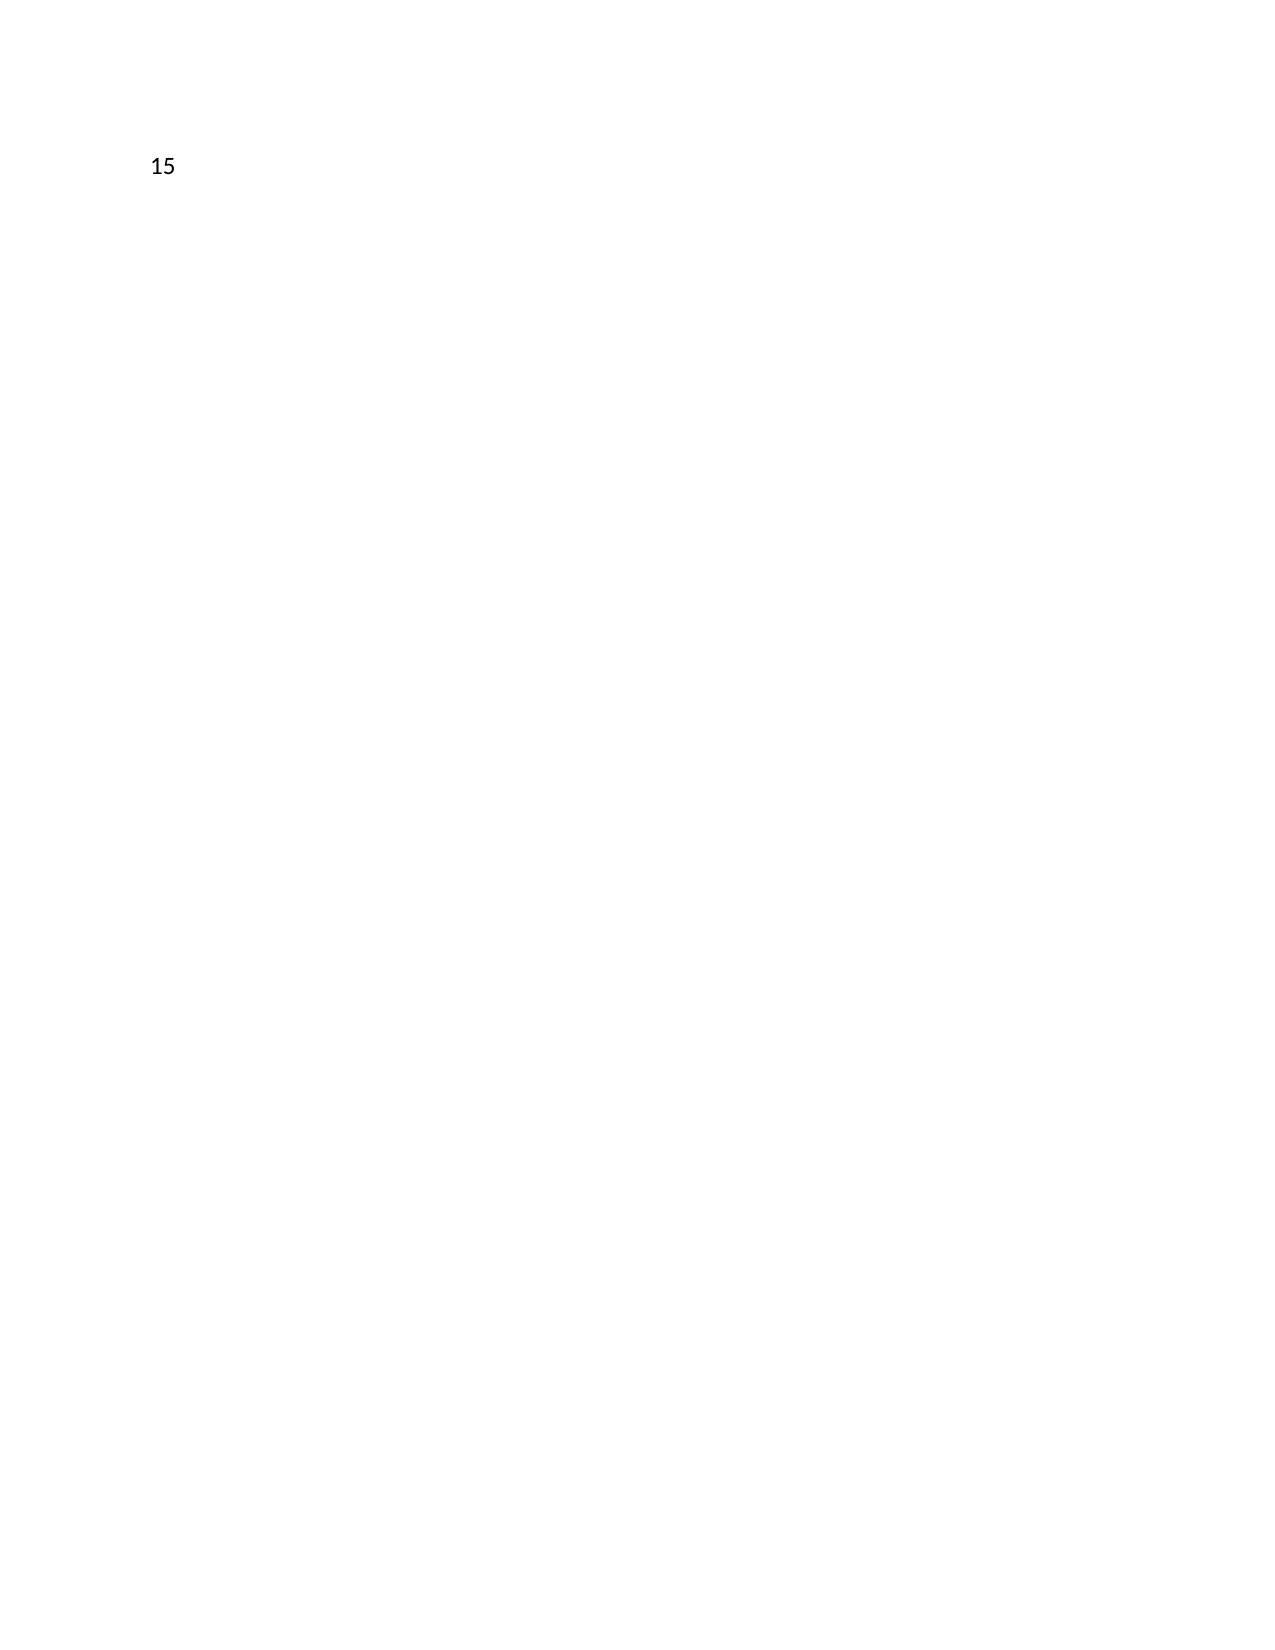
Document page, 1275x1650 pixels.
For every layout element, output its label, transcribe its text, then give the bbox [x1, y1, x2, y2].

text 15 [150, 150, 1125, 181]
